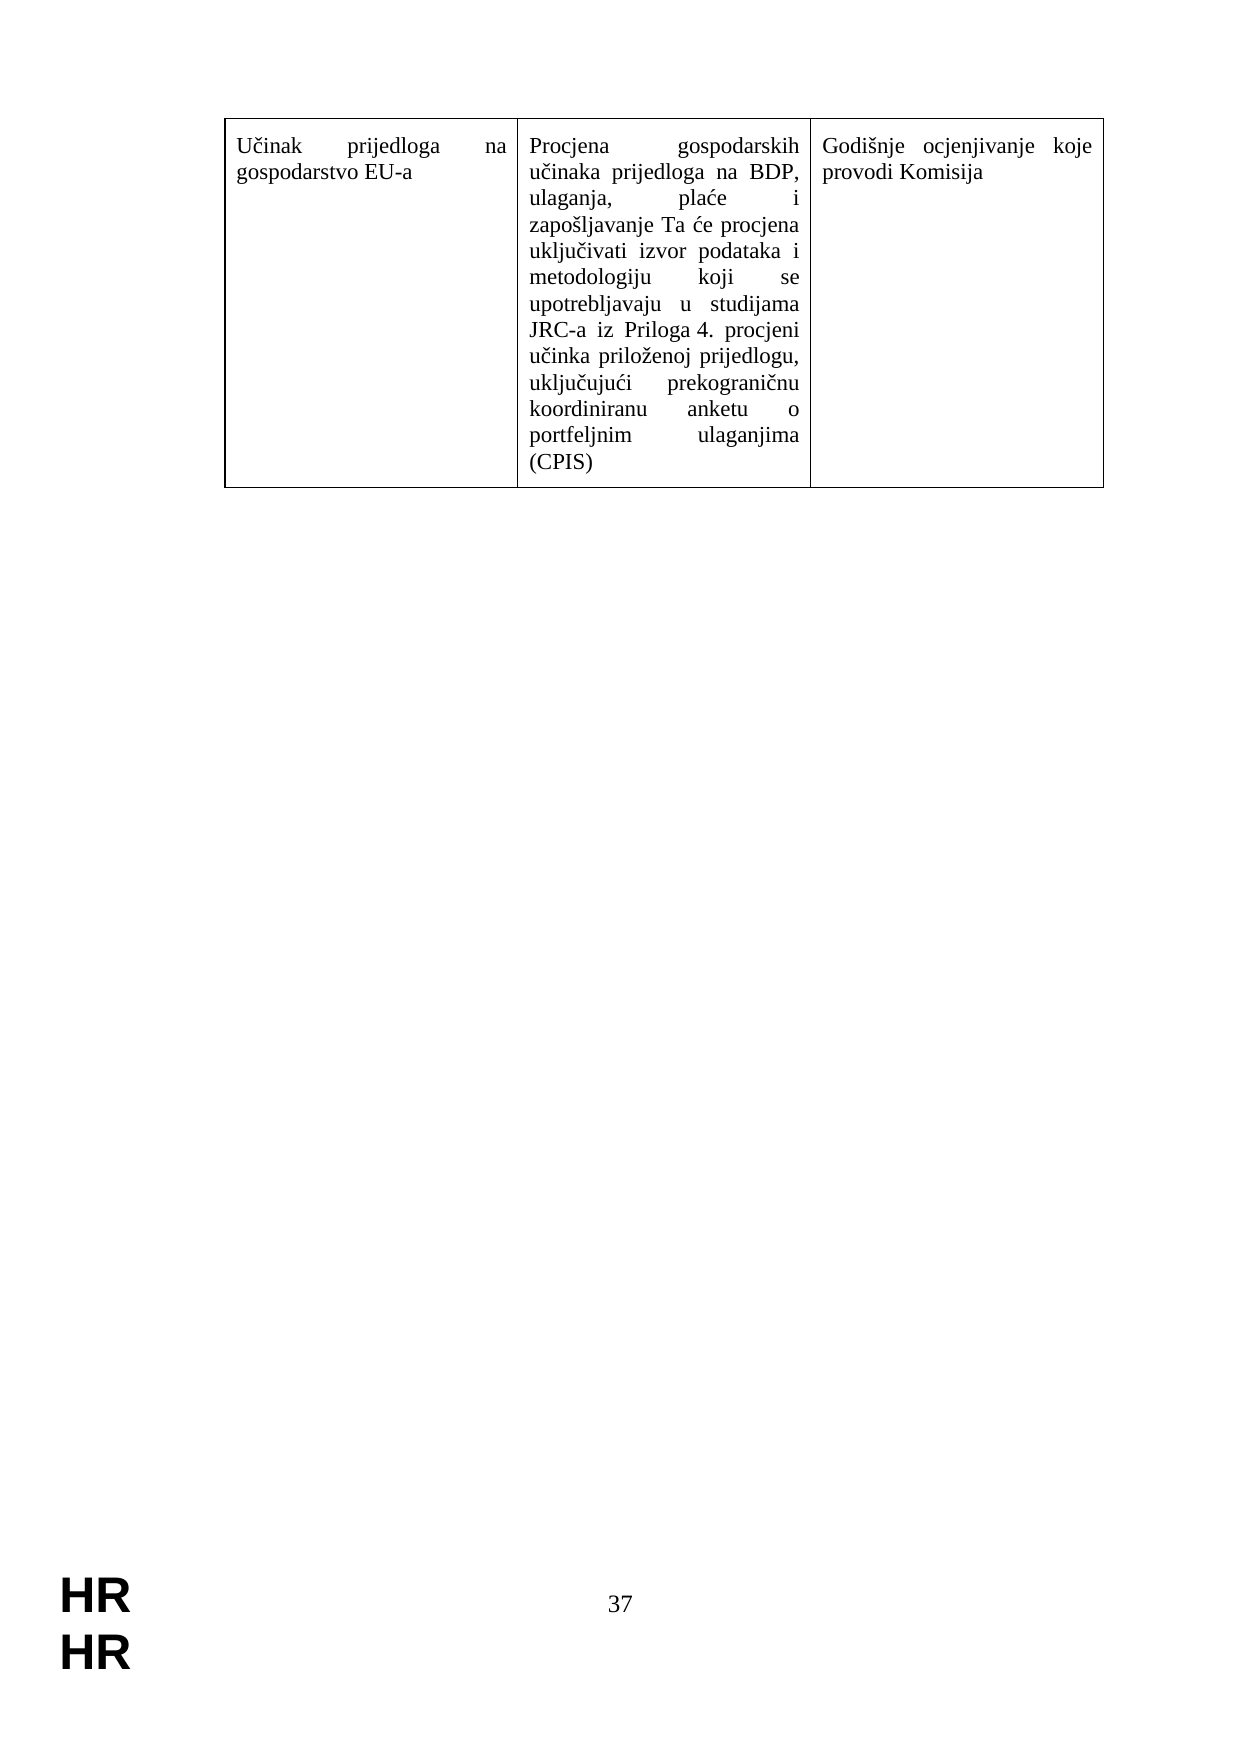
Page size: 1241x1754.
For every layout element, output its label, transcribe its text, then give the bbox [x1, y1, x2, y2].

table_cell Učinak prijedloga na gospodarstvo EU-a [226, 119, 517, 487]
table_cell Procjena gospodarskih učinaka prijedloga na BDP, ulaganja, plaće i zapošljavanje Ta će procjena uključivati izvor podataka i metodologiju koji se upotrebljavaju u studijama JRC-a iz Priloga 4. procjeni učinka priloženoj prijedlogu, uključujući prekograničnu koordiniranu anketu o portfeljnim ulaganjima (CPIS) [518, 119, 810, 487]
table_cell Godišnje ocjenjivanje koje provodi Komisija [811, 119, 1103, 487]
